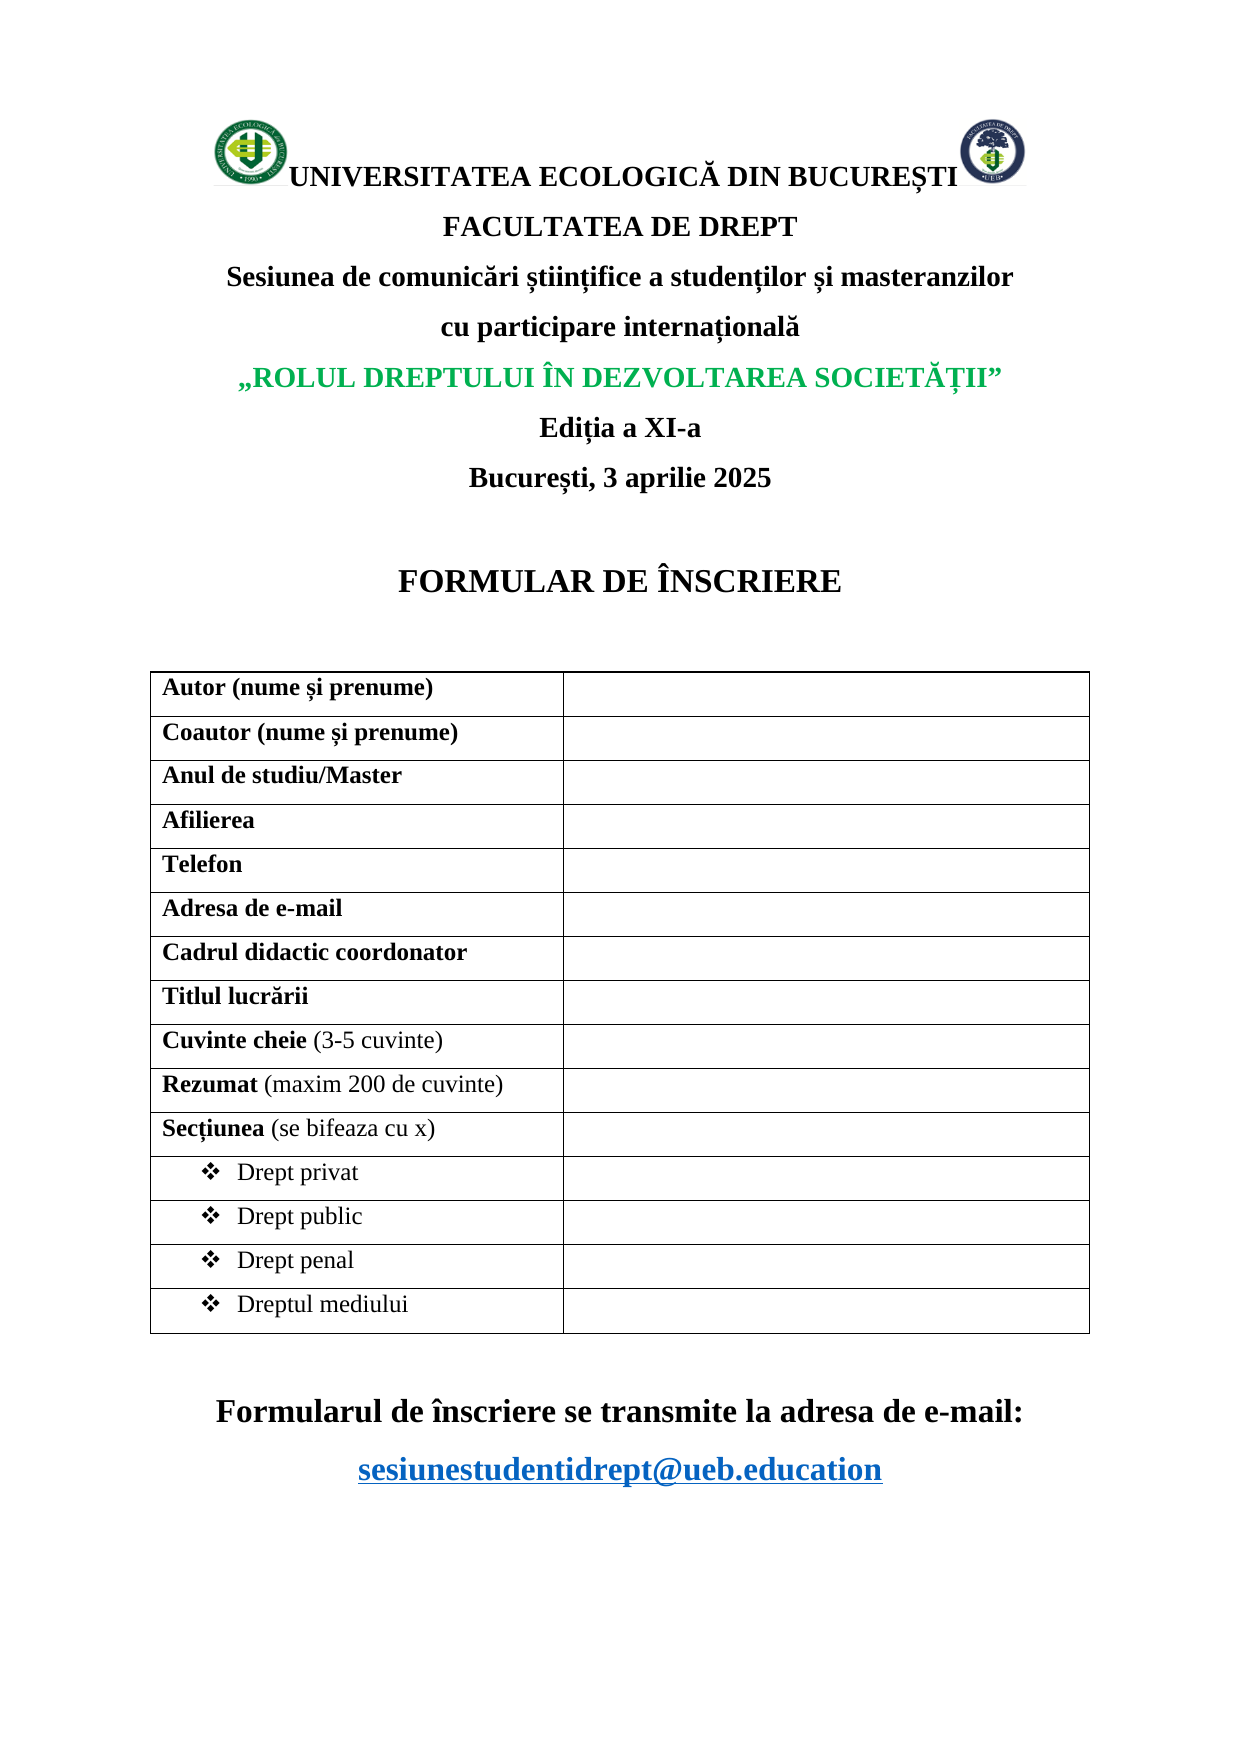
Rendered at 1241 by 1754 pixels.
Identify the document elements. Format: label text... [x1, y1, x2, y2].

table_cell Titlul lucrării [151, 981, 563, 1024]
table_cell Drept public [151, 1201, 563, 1244]
table_cell [564, 937, 1089, 980]
text sesiunestudentidrept@ueb.education [118, 1449, 1122, 1488]
table_cell [564, 981, 1089, 1024]
picture [213, 119, 289, 186]
table_cell Coautor (nume și prenume) [151, 717, 563, 759]
table_cell Cuvinte cheie (3-5 cuvinte) [151, 1025, 563, 1068]
table_cell Secțiunea (se bifeaza cu x) [151, 1113, 563, 1156]
table_cell Rezumat (maxim 200 de cuvinte) [151, 1069, 563, 1112]
table_cell [564, 761, 1089, 804]
text cu participare internațională [118, 309, 1122, 343]
table_cell Drept penal [151, 1245, 563, 1288]
table_cell [564, 849, 1089, 892]
table_cell [564, 1069, 1089, 1112]
table_cell [564, 1113, 1089, 1156]
table_cell [564, 893, 1089, 936]
table_cell Drept privat [151, 1157, 563, 1200]
table_cell Telefon [151, 849, 563, 892]
text Ediția a XI-a [118, 410, 1122, 444]
table_cell Dreptul mediului [151, 1289, 563, 1332]
text FACULTATEA DE DREPT [118, 209, 1122, 242]
table_cell [564, 1025, 1089, 1068]
table_cell Afilierea [151, 805, 563, 848]
table_cell [564, 1289, 1089, 1332]
table_header [564, 673, 1089, 716]
table_cell Cadrul didactic coordonator [151, 937, 563, 980]
text Sesiunea de comunicări științifice a studenților și masteranzilor [118, 259, 1122, 293]
text FORMULAR DE ÎNSCRIERE [118, 561, 1122, 599]
table_cell Anul de studiu/Master [151, 761, 563, 804]
text Formularul de înscriere se transmite la adresa de e-mail: [118, 1391, 1122, 1430]
table_cell [564, 1245, 1089, 1288]
table_cell [564, 805, 1089, 848]
table_header Autor (nume și prenume) [151, 673, 563, 716]
text București, 3 aprilie 2025 [118, 461, 1122, 494]
table_cell [564, 717, 1089, 759]
table_cell [564, 1157, 1089, 1200]
text UNIVERSITATEA ECOLOGICĂ DIN BUCUREȘTI [118, 118, 1122, 192]
table_cell Adresa de e-mail [151, 893, 563, 936]
text „ROLUL DREPTULUI ÎN DEZVOLTAREA SOCIETĂȚII” [118, 360, 1122, 393]
picture [958, 118, 1027, 186]
table_cell [564, 1201, 1089, 1244]
